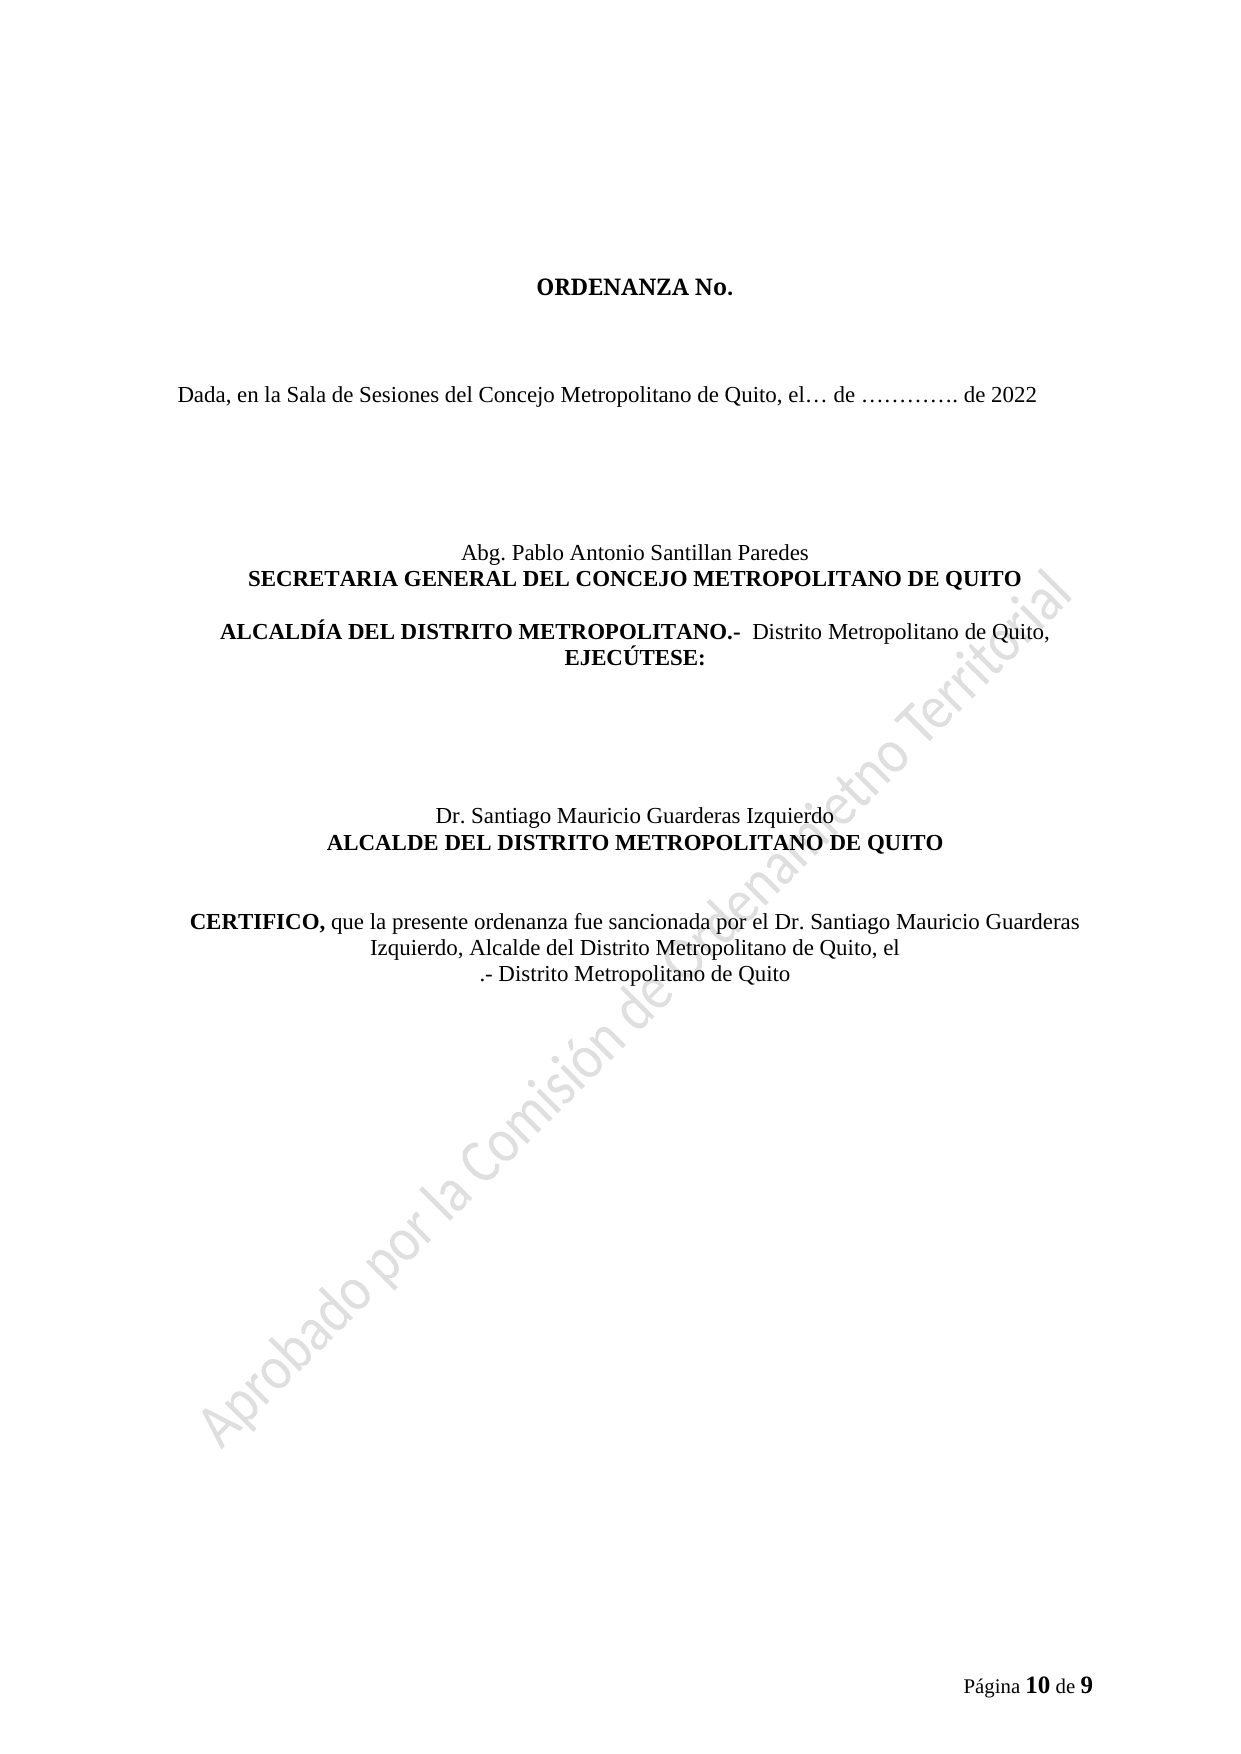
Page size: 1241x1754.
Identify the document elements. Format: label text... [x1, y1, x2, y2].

text Dr. Santiago Mauricio Guarderas Izquierdo [177, 802, 1093, 829]
text ALCALDE DEL DISTRITO METROPOLITANO DE QUITO [177, 829, 1093, 855]
text EJECÚTESE: [177, 644, 1093, 671]
text Dada, en la Sala de Sesiones del Concejo Metropolitano de Quito, el… de …………. de 2022 [177, 381, 1093, 407]
text CERTIFICO, que la presente ordenanza fue sancionada por el Dr. Santiago Mauricio Guarderas Izquierdo, Alcalde del Distrito Metropolitano de Quito, el [177, 908, 1093, 961]
text .- Distrito Metropolitano de Quito [177, 961, 1093, 987]
text Abg. Pablo Antonio Santillan Paredes [177, 539, 1093, 565]
text SECRETARIA GENERAL DEL CONCEJO METROPOLITANO DE QUITO [177, 565, 1093, 592]
text ALCALDÍA DEL DISTRITO METROPOLITANO.- Distrito Metropolitano de Quito, [177, 618, 1093, 644]
